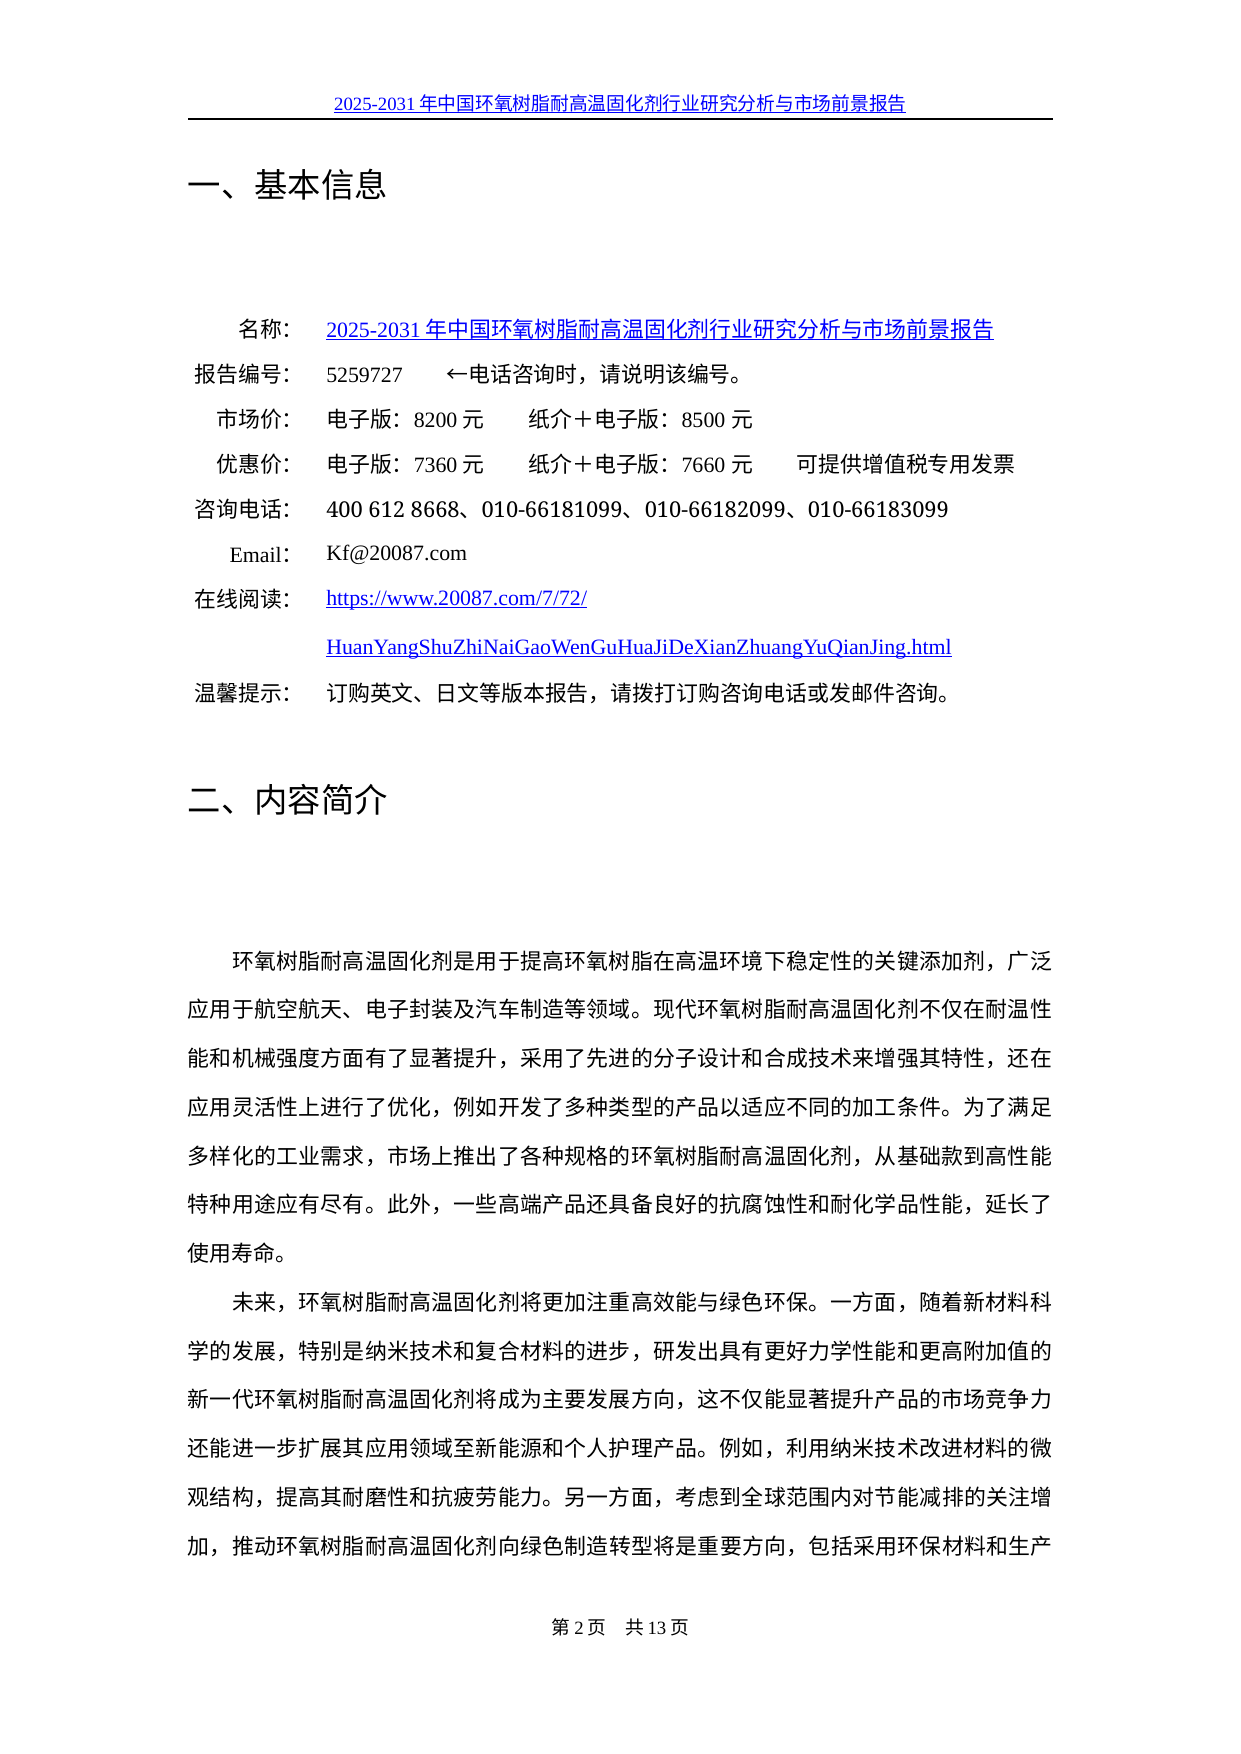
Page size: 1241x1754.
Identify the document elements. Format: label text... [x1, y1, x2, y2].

table_cell 市场价： [167, 402, 315, 447]
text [187, 943, 1053, 1561]
title 一、基本信息 [187, 150, 1053, 215]
table_header 名称： [167, 312, 315, 357]
table_cell 订购英文、日文等版本报告，请拨打订购咨询电话或发邮件咨询。 [315, 675, 1073, 720]
table_cell 咨询电话： [167, 492, 315, 537]
table_cell Email： [167, 537, 315, 582]
table_cell 在线阅读： [167, 582, 315, 675]
table_cell Kf@20087.com [315, 537, 1073, 582]
table_cell 电子版：7360 元 纸介＋电子版：7660 元 可提供增值税专用发票 [315, 447, 1073, 492]
title 二、内容简介 [187, 766, 1053, 831]
table_cell 400 612 8668、010-66181099、010-66182099、010-66183099 [315, 492, 1073, 537]
table_cell 优惠价： [167, 447, 315, 492]
table_cell [315, 582, 1073, 675]
table_header 2025-2031年中国环氧树脂耐高温固化剂行业研究分析与市场前景报告 [315, 312, 1073, 357]
table_cell 温馨提示： [167, 675, 315, 720]
table_cell 5259727 ←电话咨询时，请说明该编号。 [315, 357, 1073, 402]
table_cell 报告编号： [167, 357, 315, 402]
table_cell 电子版：8200 元 纸介＋电子版：8500 元 [315, 402, 1073, 447]
